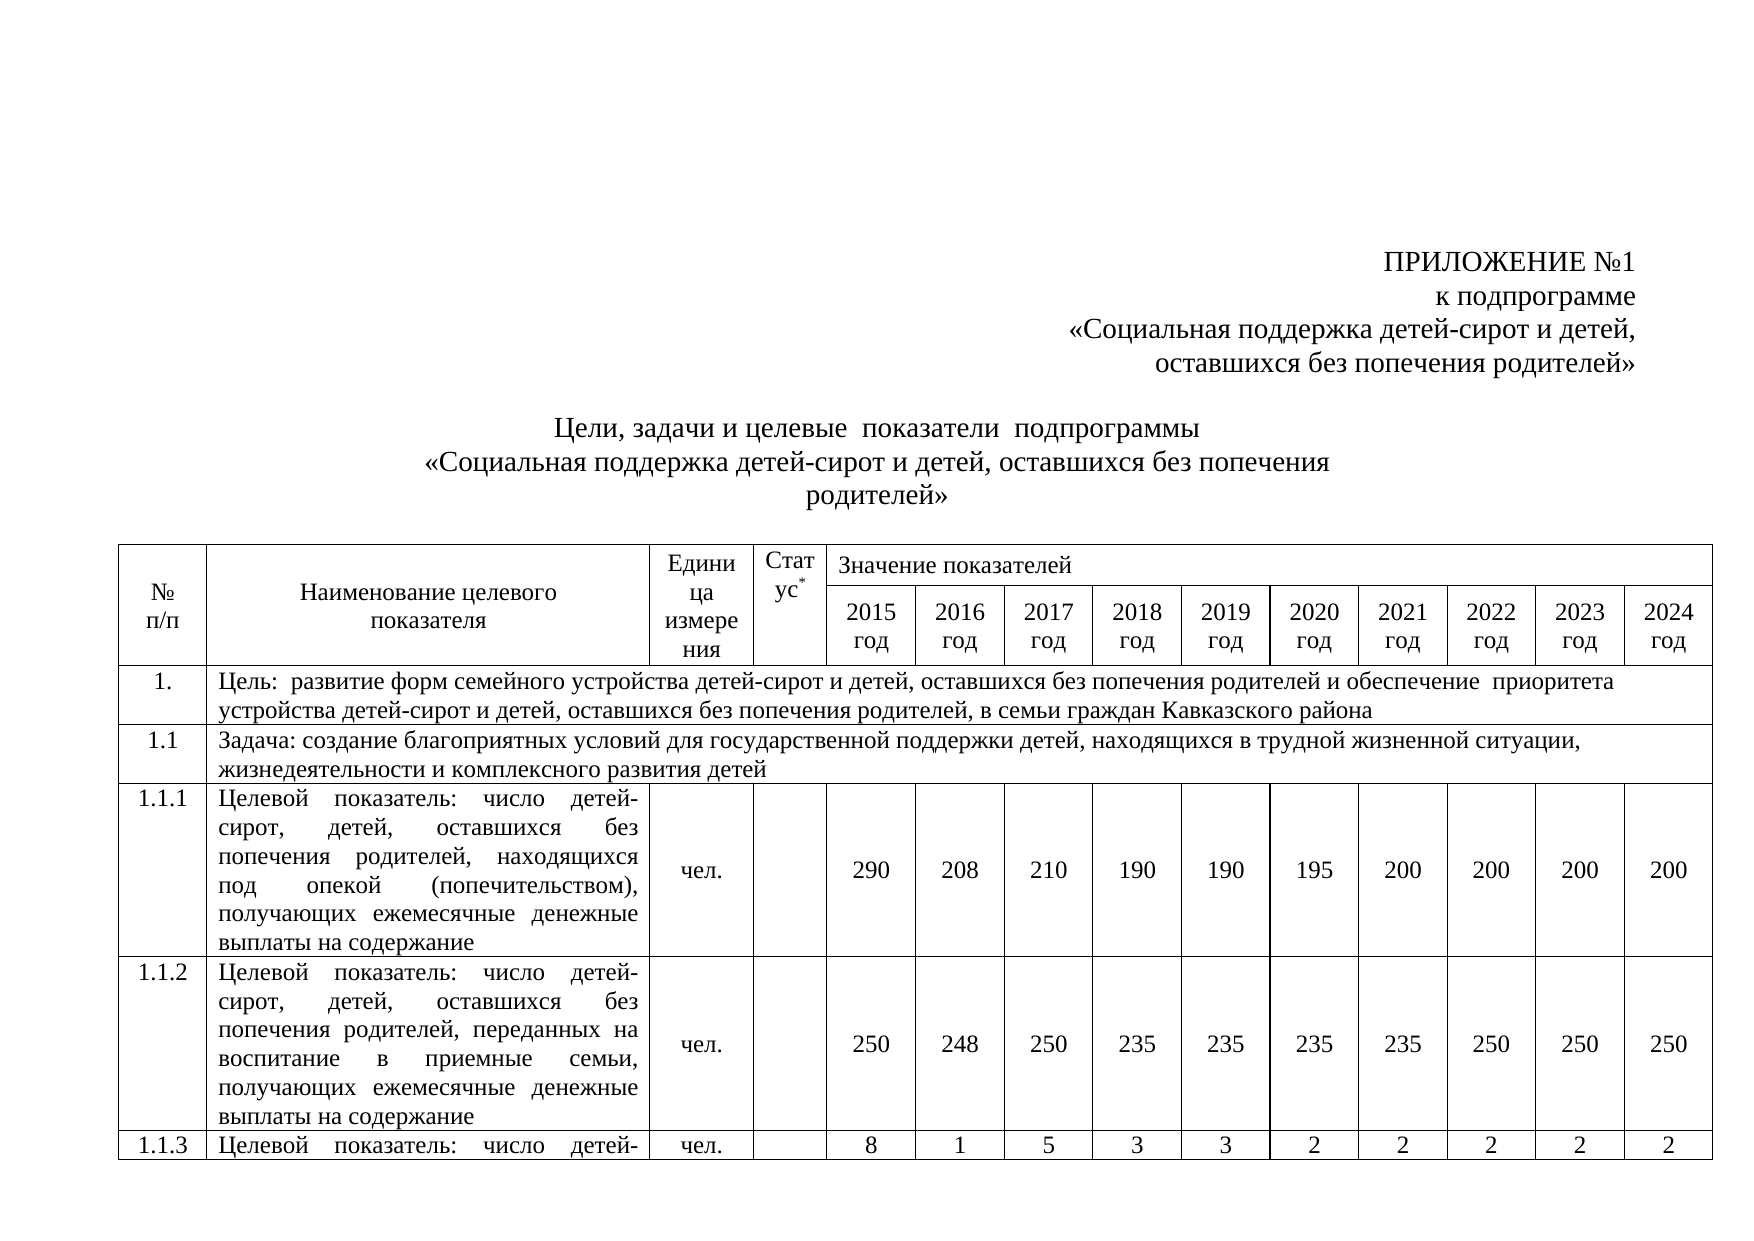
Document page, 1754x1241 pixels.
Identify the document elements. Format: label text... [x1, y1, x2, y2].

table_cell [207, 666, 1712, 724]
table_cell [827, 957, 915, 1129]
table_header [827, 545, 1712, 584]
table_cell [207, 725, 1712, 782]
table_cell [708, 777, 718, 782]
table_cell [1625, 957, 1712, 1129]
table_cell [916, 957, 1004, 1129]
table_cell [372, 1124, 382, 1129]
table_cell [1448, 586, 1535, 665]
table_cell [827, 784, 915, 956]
text «Социальная поддержка детей-сирот и детей, оставшихся без попечения родителей» [929, 311, 1155, 378]
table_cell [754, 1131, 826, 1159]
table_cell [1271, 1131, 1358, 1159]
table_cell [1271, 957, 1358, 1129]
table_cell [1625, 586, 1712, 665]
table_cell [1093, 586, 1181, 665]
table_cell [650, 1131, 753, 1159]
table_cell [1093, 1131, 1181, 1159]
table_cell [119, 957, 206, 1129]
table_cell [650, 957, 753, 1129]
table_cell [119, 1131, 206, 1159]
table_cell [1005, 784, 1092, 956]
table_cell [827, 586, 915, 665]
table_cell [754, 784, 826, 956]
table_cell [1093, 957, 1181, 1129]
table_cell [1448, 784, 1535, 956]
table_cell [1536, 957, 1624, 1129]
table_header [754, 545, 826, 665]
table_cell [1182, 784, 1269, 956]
text ПРИЛОЖЕНИЕ №1 [929, 244, 1636, 278]
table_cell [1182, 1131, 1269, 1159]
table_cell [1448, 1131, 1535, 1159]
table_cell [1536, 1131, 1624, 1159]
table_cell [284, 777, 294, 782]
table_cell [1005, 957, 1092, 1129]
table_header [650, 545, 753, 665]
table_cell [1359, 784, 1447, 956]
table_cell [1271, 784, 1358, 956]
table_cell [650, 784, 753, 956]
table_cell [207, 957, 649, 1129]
text к подпрограмме [929, 278, 1636, 311]
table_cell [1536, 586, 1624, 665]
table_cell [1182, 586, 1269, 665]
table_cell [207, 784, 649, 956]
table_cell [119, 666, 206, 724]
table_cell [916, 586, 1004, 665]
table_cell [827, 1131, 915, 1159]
text Цели, задачи и целевые показатели подпрограммы [118, 410, 1636, 444]
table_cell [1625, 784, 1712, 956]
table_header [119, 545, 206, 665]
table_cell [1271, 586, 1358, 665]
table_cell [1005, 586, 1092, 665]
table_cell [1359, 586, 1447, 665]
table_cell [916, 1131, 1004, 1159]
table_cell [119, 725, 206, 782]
text «Социальная поддержка детей-сирот и детей, оставшихся без попечения [118, 444, 1636, 477]
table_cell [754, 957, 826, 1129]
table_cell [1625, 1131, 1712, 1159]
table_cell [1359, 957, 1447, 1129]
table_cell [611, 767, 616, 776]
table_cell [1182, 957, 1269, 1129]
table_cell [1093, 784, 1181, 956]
text родителей» [118, 477, 1636, 511]
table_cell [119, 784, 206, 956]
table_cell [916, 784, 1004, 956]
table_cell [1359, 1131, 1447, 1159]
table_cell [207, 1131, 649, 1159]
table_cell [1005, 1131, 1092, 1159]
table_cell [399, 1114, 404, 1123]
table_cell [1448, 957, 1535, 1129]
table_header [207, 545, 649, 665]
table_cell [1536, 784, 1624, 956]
